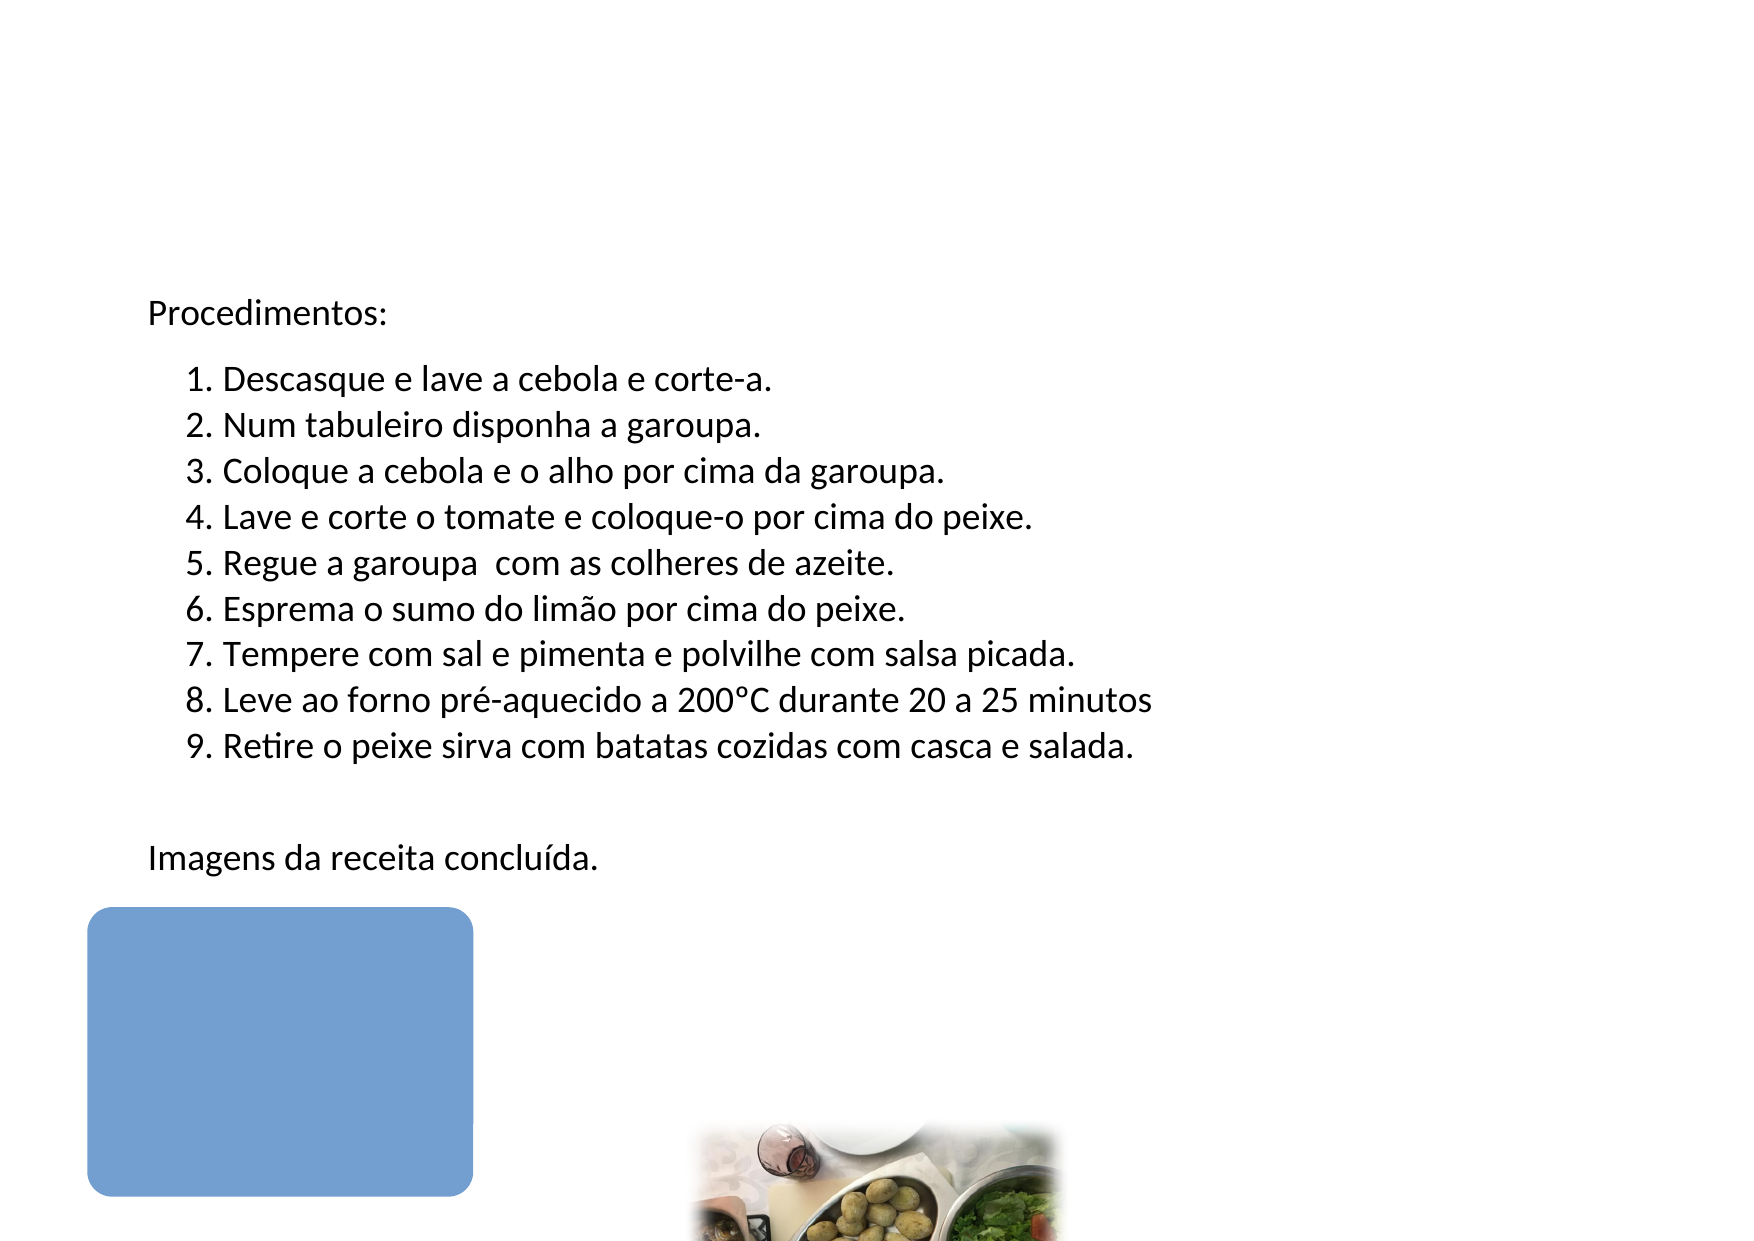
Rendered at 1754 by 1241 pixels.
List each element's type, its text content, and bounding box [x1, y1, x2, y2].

list Leve ao forno pré-aquecido a 200ºC durante 20 a 25 minutos [185, 676, 1606, 722]
text Procedimentos: [148, 289, 1606, 335]
text Imagens da receita concluída. [148, 834, 1606, 880]
list Tempere com sal e pimenta e polvilhe com salsa picada. [185, 630, 1606, 676]
list Descasque e lave a cebola e corte-a. [185, 355, 1606, 401]
list Esprema o sumo do limão por cima do peixe. [185, 584, 1606, 630]
list Lave e corte o tomate e coloque-o por cima do peixe. [185, 493, 1606, 539]
picture [714, 1147, 1041, 1241]
list Retire o peixe sirva com batatas cozidas com casca e salada. [185, 722, 1606, 768]
list Coloque a cebola e o alho por cima da garoupa. [185, 447, 1606, 493]
list Regue a garoupa com as colheres de azeite. [185, 539, 1606, 584]
list Num tabuleiro disponha a garoupa. [185, 401, 1606, 447]
